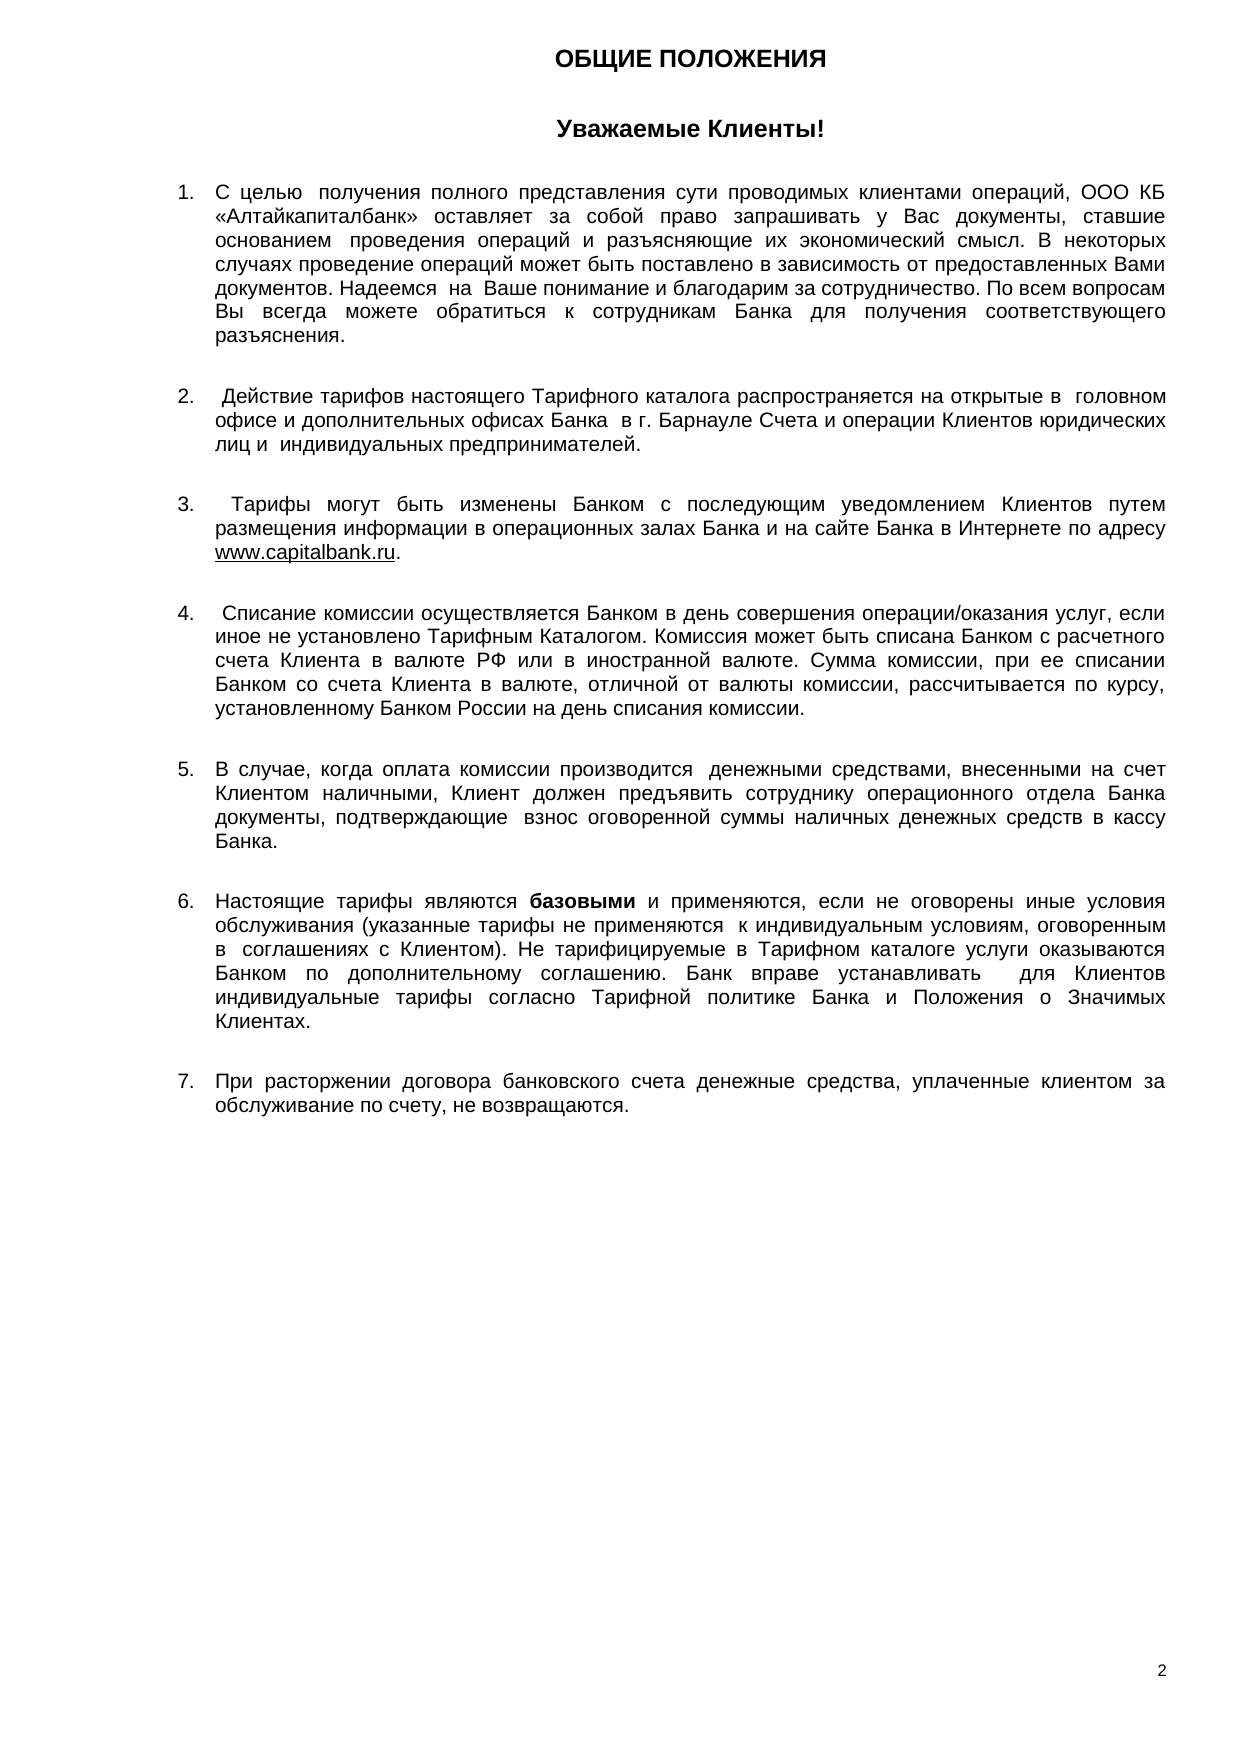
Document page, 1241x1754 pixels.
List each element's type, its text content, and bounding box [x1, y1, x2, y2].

list С целью получения полного представления сути проводимых клиентами операций, ООО КБ «Алтайкапиталбанк» оставляет за собой право запрашивать у Вас документы, ставшие основанием проведения операций и разъясняющие их экономический смысл. В некоторых случаях проведение операций может быть поставлено в зависимость от предоставленных Вами документов. Надеемся на Ваше понимание и благодарим за сотрудничество. По всем вопросам Вы всегда можете обратиться к сотрудникам Банка для получения соответствующего разъяснения. [177, 179, 1167, 347]
list Тарифы могут быть изменены Банком с последующим уведомлением Клиентов путем размещения информации в операционных залах Банка и на сайте Банка в Интернете по адресу www.capitalbank.ru. [177, 492, 1167, 564]
text Уважаемые Клиенты! [215, 114, 1167, 143]
text ОБЩИЕ ПОЛОЖЕНИЯ [215, 44, 1167, 73]
list Списание комиссии осуществляется Банком в день совершения операции/оказания услуг, если иное не установлено Тарифным Каталогом. Комиссия может быть списана Банком с расчетного счета Клиента в валюте РФ или в иностранной валюте. Сумма комиссии, при ее списании Банком со счета Клиента в валюте, отличной от валюты комиссии, рассчитывается по курсу, установленному Банком России на день списания комиссии. [177, 600, 1167, 720]
list При расторжении договора банковского счета денежные средства, уплаченные клиентом за обслуживание по счету, не возвращаются. [177, 1069, 1167, 1117]
list Настоящие тарифы являются базовыми и применяются, если не оговорены иные условия обслуживания (указанные тарифы не применяются к индивидуальным условиям, оговоренным в соглашениях с Клиентом). Не тарифицируемые в Тарифном каталоге услуги оказываются Банком по дополнительному соглашению. Банк вправе устанавливать для Клиентов индивидуальные тарифы согласно Тарифной политике Банка и Положения о Значимых Клиентах. [177, 889, 1167, 1033]
list Действие тарифов настоящего Тарифного каталога распространяется на открытые в головном офисе и дополнительных офисах Банка в г. Барнауле Счета и операции Клиентов юридических лиц и индивидуальных предпринимателей. [177, 384, 1167, 456]
list В случае, когда оплата комиссии производится денежными средствами, внесенными на счет Клиентом наличными, Клиент должен предъявить сотруднику операционного отдела Банка документы, подтверждающие взнос оговоренной суммы наличных денежных средств в кассу Банка. [177, 757, 1167, 852]
